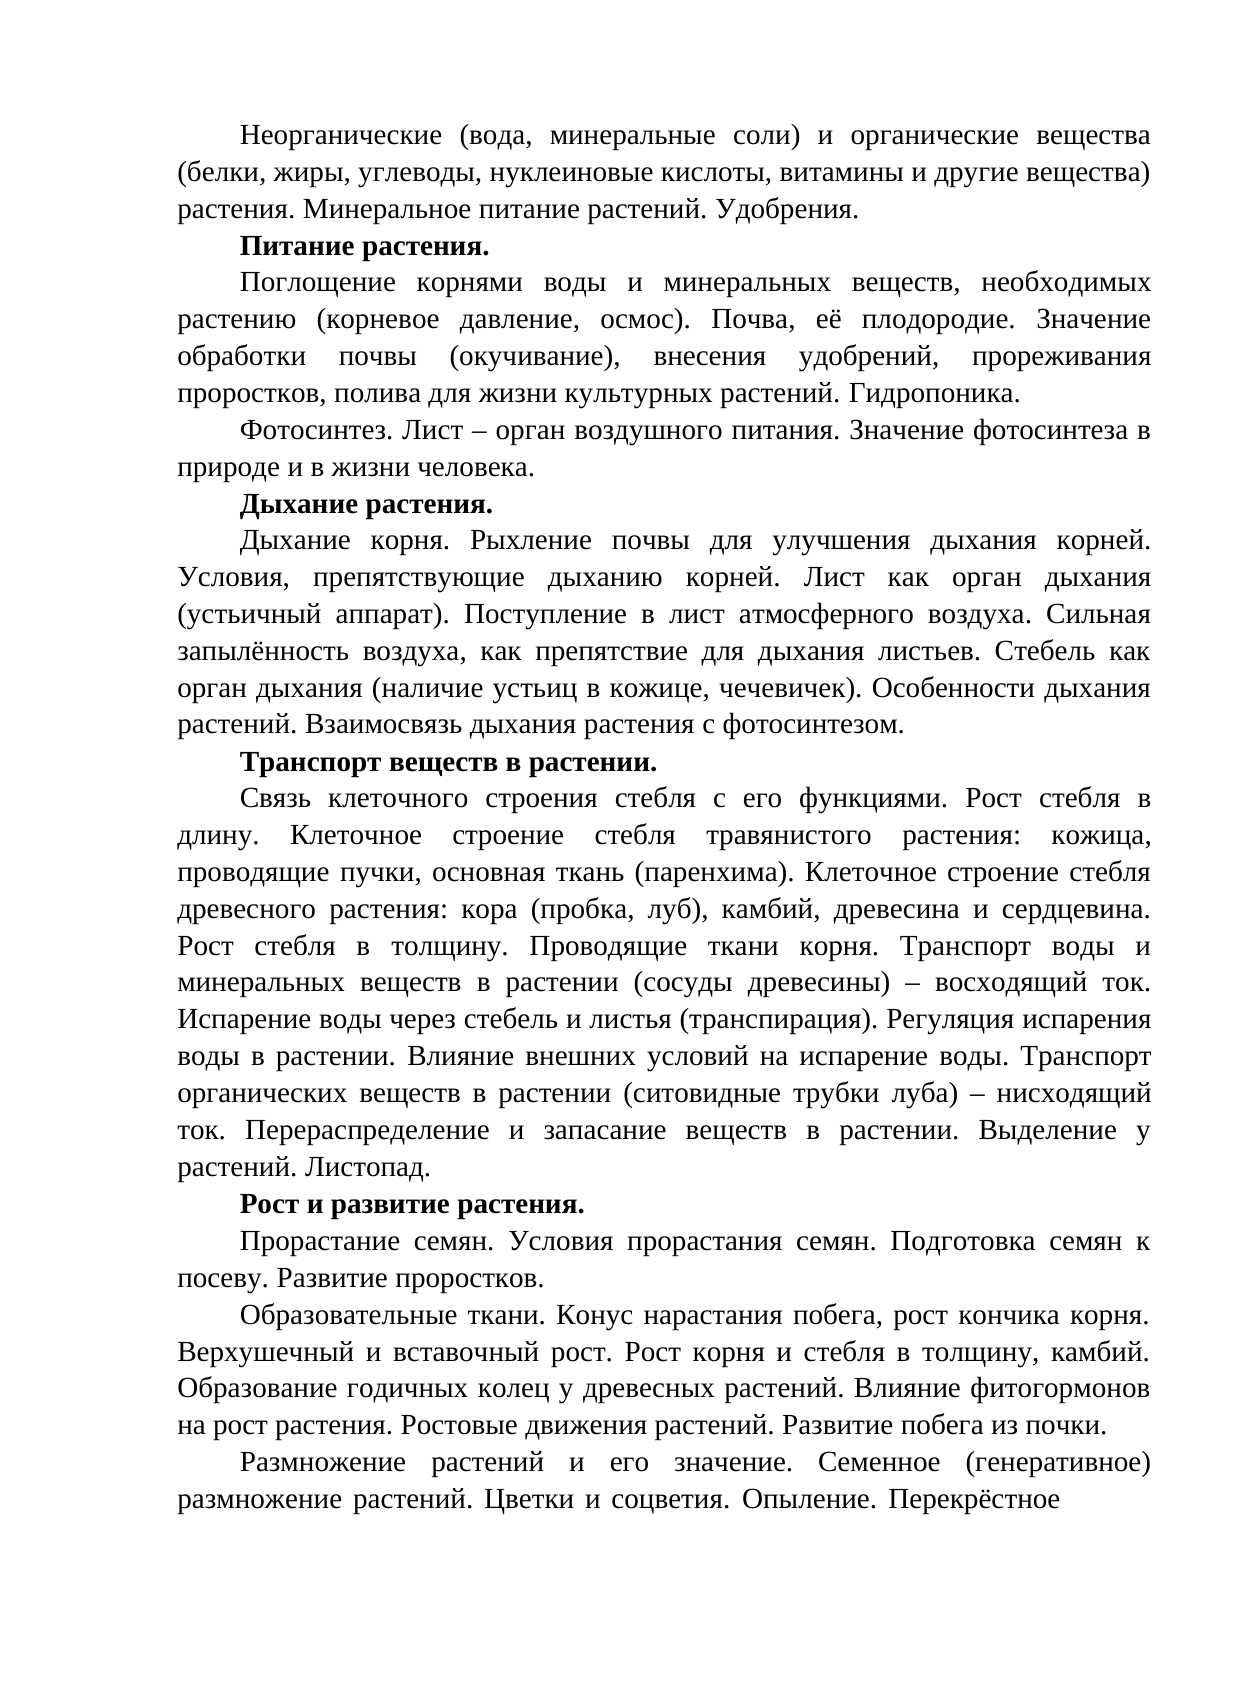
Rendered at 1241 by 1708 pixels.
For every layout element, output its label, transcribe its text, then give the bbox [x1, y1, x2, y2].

text Поглощение корнями воды и минеральных веществ, необходимых растению (корневое давление, осмос). Почва, её плодородие. Значение обработки почвы (окучивание), внесения удобрений, прореживания проростков, полива для жизни культурных растений. Гидропоника. [177, 264, 1151, 409]
text Фотосинтез. Лист – орган воздушного питания. Значение фотосинтеза в природе и в жизни человека. [177, 412, 1152, 482]
subtitle Транспорт веществ в растении. [239, 744, 1163, 778]
text Прорастание семян. Условия прорастания семян. Подготовка семян к посеву. Развитие проростков. [177, 1223, 1151, 1293]
text Связь клеточного строения стебля с его функциями. Рост стебля в длину. Клеточное строение стебля травянистого растения: кожица, проводящие пучки, основная ткань (паренхима). Клеточное строение стебля древесного растения: кора (пробка, луб), камбий, древесина и сердцевина. Рост стебля в толщину. Проводящие ткани корня. Транспорт воды и минеральных веществ в растении (сосуды древесины) – восходящий ток. Испарение воды через стебель и листья (транспирация). Регуляция испарения воды в растении. Влияние внешних условий на испарение воды. Транспорт органических веществ в растении (ситовидные трубки луба) – нисходящий ток. Перераспределение и запасание веществ в растении. Выделение у растений. Листопад. [177, 780, 1152, 1182]
subtitle Дыхание растения. [239, 486, 1163, 519]
text Размножение растений и его значение. Семенное (генеративное) размножение растений. Цветки и соцветия. Опыление. Перекрёстное [177, 1444, 1151, 1514]
text Неорганические (вода, минеральные соли) и органические вещества (белки, жиры, углеводы, нуклеиновые кислоты, витамины и другие вещества) растения. Минеральное питание растений. Удобрения. [177, 117, 1151, 224]
text Образовательные ткани. Конус нарастания побега, рост кончика корня. Верхушечный и вставочный рост. Рост корня и стебля в толщину, камбий. Образование годичных колец у древесных растений. Влияние фитогормонов на рост растения. Ростовые движения растений. Развитие побега из почки. [177, 1297, 1151, 1441]
subtitle Питание растения. [239, 228, 1163, 262]
text Дыхание корня. Рыхление почвы для улучшения дыхания корней. Условия, препятствующие дыханию корней. Лист как орган дыхания (устьичный аппарат). Поступление в лист атмосферного воздуха. Сильная запылённость воздуха, как препятствие для дыхания листьев. Стебель как орган дыхания (наличие устьиц в кожице, чечевичек). Особенности дыхания растений. Взаимосвязь дыхания растения с фотосинтезом. [177, 522, 1152, 740]
subtitle Рост и развитие растения. [239, 1187, 1163, 1220]
